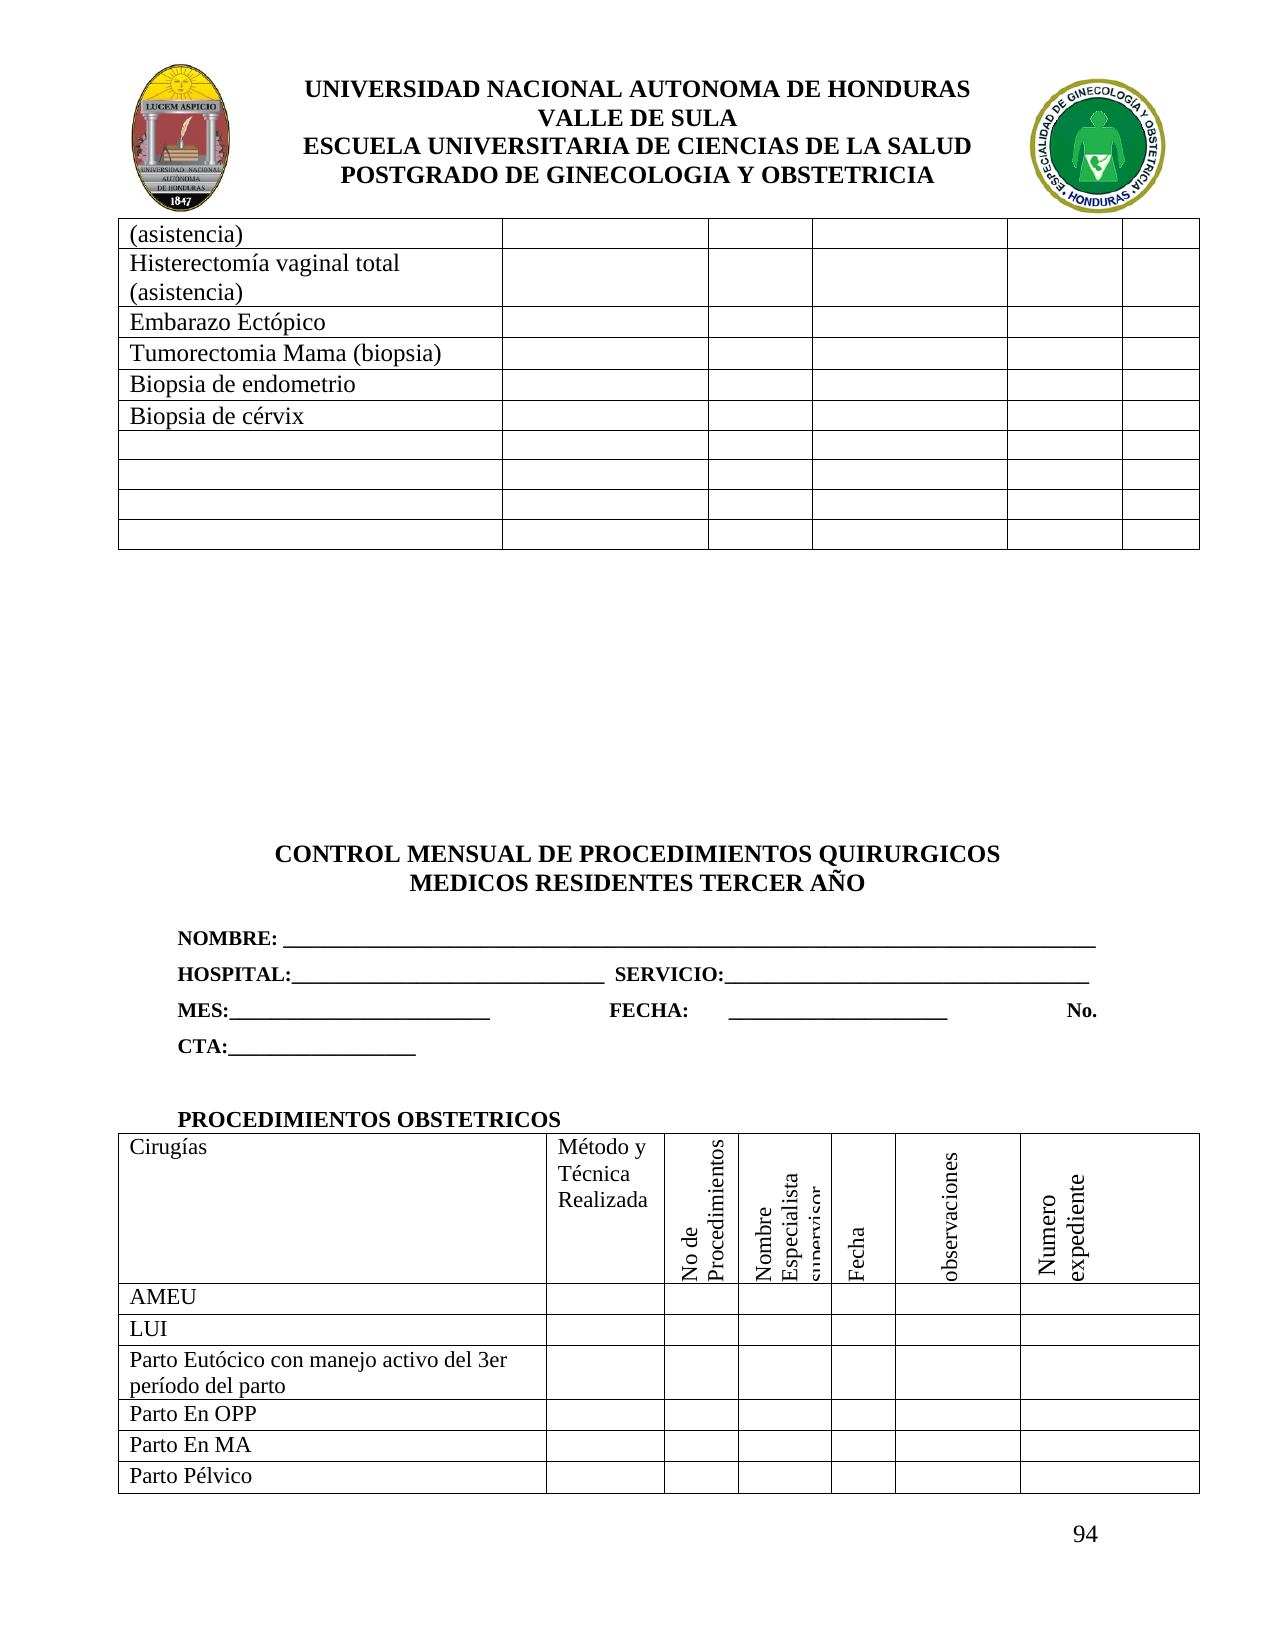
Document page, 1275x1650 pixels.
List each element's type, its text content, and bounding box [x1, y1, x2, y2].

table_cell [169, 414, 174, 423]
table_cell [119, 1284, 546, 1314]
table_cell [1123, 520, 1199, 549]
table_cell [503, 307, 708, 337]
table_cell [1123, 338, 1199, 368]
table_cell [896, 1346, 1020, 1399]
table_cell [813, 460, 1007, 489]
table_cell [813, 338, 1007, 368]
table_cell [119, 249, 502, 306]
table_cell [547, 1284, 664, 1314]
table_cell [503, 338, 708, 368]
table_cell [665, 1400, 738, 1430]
text PROCEDIMIENTOS OBSTETRICOS [177, 1106, 1098, 1132]
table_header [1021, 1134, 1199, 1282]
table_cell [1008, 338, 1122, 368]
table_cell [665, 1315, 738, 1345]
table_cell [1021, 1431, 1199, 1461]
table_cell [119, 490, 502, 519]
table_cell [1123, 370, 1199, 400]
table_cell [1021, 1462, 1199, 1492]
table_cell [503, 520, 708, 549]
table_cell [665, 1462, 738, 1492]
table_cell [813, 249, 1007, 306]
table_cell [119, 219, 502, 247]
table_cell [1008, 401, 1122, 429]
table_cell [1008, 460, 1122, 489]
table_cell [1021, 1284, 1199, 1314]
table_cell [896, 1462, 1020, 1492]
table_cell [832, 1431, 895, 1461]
text CONTROL MENSUAL DE PROCEDIMIENTOS QUIRURGICOS [177, 839, 1098, 868]
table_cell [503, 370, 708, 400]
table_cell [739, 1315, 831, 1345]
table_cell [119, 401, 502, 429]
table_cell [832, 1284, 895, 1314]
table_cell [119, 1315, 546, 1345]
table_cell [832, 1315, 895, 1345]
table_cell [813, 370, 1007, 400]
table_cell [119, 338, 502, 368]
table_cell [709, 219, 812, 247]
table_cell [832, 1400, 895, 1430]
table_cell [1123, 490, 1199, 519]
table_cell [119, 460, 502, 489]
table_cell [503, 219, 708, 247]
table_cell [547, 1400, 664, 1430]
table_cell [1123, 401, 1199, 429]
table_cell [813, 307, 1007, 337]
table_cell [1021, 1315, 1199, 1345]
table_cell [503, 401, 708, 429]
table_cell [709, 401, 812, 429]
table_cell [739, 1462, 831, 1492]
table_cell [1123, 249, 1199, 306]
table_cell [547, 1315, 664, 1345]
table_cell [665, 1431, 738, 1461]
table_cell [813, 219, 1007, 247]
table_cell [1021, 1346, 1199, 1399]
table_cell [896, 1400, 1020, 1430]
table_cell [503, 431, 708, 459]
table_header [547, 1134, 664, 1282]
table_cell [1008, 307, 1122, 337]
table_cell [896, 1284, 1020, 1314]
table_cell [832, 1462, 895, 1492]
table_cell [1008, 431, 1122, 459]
text HOSPITAL:______________________________ SERVICIO:___________________________________ [177, 962, 1098, 986]
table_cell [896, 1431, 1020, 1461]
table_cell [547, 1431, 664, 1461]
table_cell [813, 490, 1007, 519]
picture [1021, 75, 1170, 218]
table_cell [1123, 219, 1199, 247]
text MES:_________________________ FECHA: _____________________ No. CTA:__________________ [177, 998, 1098, 1058]
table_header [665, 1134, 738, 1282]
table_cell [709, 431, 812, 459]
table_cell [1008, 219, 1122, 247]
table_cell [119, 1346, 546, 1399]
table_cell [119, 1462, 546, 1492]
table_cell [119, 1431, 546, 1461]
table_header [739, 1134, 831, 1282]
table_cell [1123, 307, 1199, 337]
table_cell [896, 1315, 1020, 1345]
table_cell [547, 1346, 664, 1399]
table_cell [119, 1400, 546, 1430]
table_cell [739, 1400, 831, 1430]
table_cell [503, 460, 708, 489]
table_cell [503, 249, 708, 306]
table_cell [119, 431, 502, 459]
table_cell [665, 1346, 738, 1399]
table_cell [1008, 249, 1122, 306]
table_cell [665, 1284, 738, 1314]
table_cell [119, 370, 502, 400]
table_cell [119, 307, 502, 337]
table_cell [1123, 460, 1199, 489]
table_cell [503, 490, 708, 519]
text NOMBRE: ______________________________________________________________________________ [177, 926, 1098, 950]
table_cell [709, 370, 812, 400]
picture [121, 56, 236, 214]
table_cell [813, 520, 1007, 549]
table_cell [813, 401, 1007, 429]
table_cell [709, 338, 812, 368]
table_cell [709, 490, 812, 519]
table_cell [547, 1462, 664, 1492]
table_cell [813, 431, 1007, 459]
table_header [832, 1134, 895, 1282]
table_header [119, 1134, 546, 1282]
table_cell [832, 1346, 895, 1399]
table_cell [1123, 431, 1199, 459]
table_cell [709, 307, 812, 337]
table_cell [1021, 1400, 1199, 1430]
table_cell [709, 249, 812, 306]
text MEDICOS RESIDENTES TERCER AÑO [177, 868, 1098, 897]
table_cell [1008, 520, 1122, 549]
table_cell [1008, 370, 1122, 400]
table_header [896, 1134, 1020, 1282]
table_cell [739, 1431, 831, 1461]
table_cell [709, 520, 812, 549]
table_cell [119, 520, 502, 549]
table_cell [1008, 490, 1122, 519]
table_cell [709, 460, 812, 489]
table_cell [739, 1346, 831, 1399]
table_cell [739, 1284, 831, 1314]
